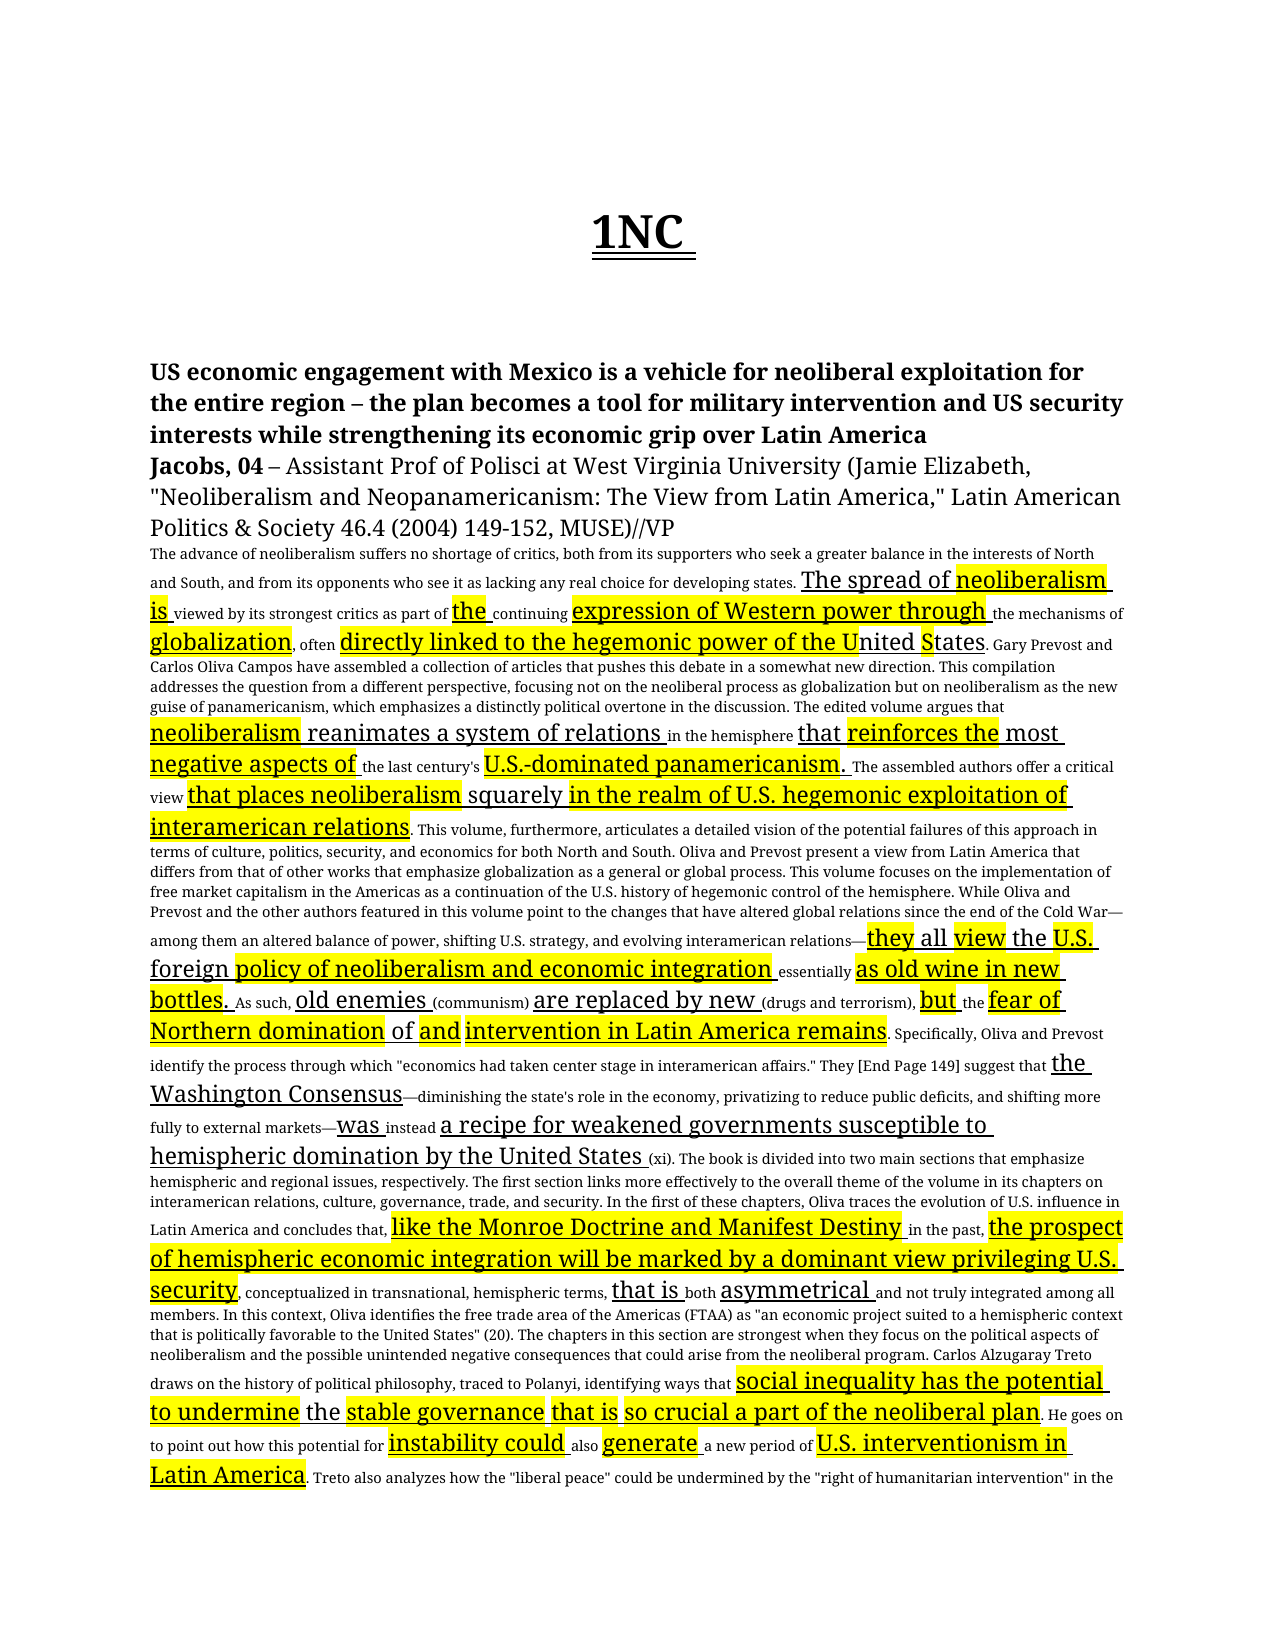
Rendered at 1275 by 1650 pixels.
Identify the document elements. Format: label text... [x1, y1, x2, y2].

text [150, 544, 1125, 1490]
text Jacobs, 04 – Assistant Prof of Polisci at West Virginia University (Jamie Elizabeth, "Neoliberalism and Neopanamericanism: The View from Latin America," Latin American Politics & Society 46.4 (2004) 149-152, MUSE)//VP [150, 450, 1125, 544]
text US economic engagement with Mexico is a vehicle for neoliberal exploitation for the entire region – the plan becomes a tool for military intervention and US security interests while strengthening its economic grip over Latin America [150, 356, 1125, 450]
subtitle 1NC [150, 200, 1125, 262]
